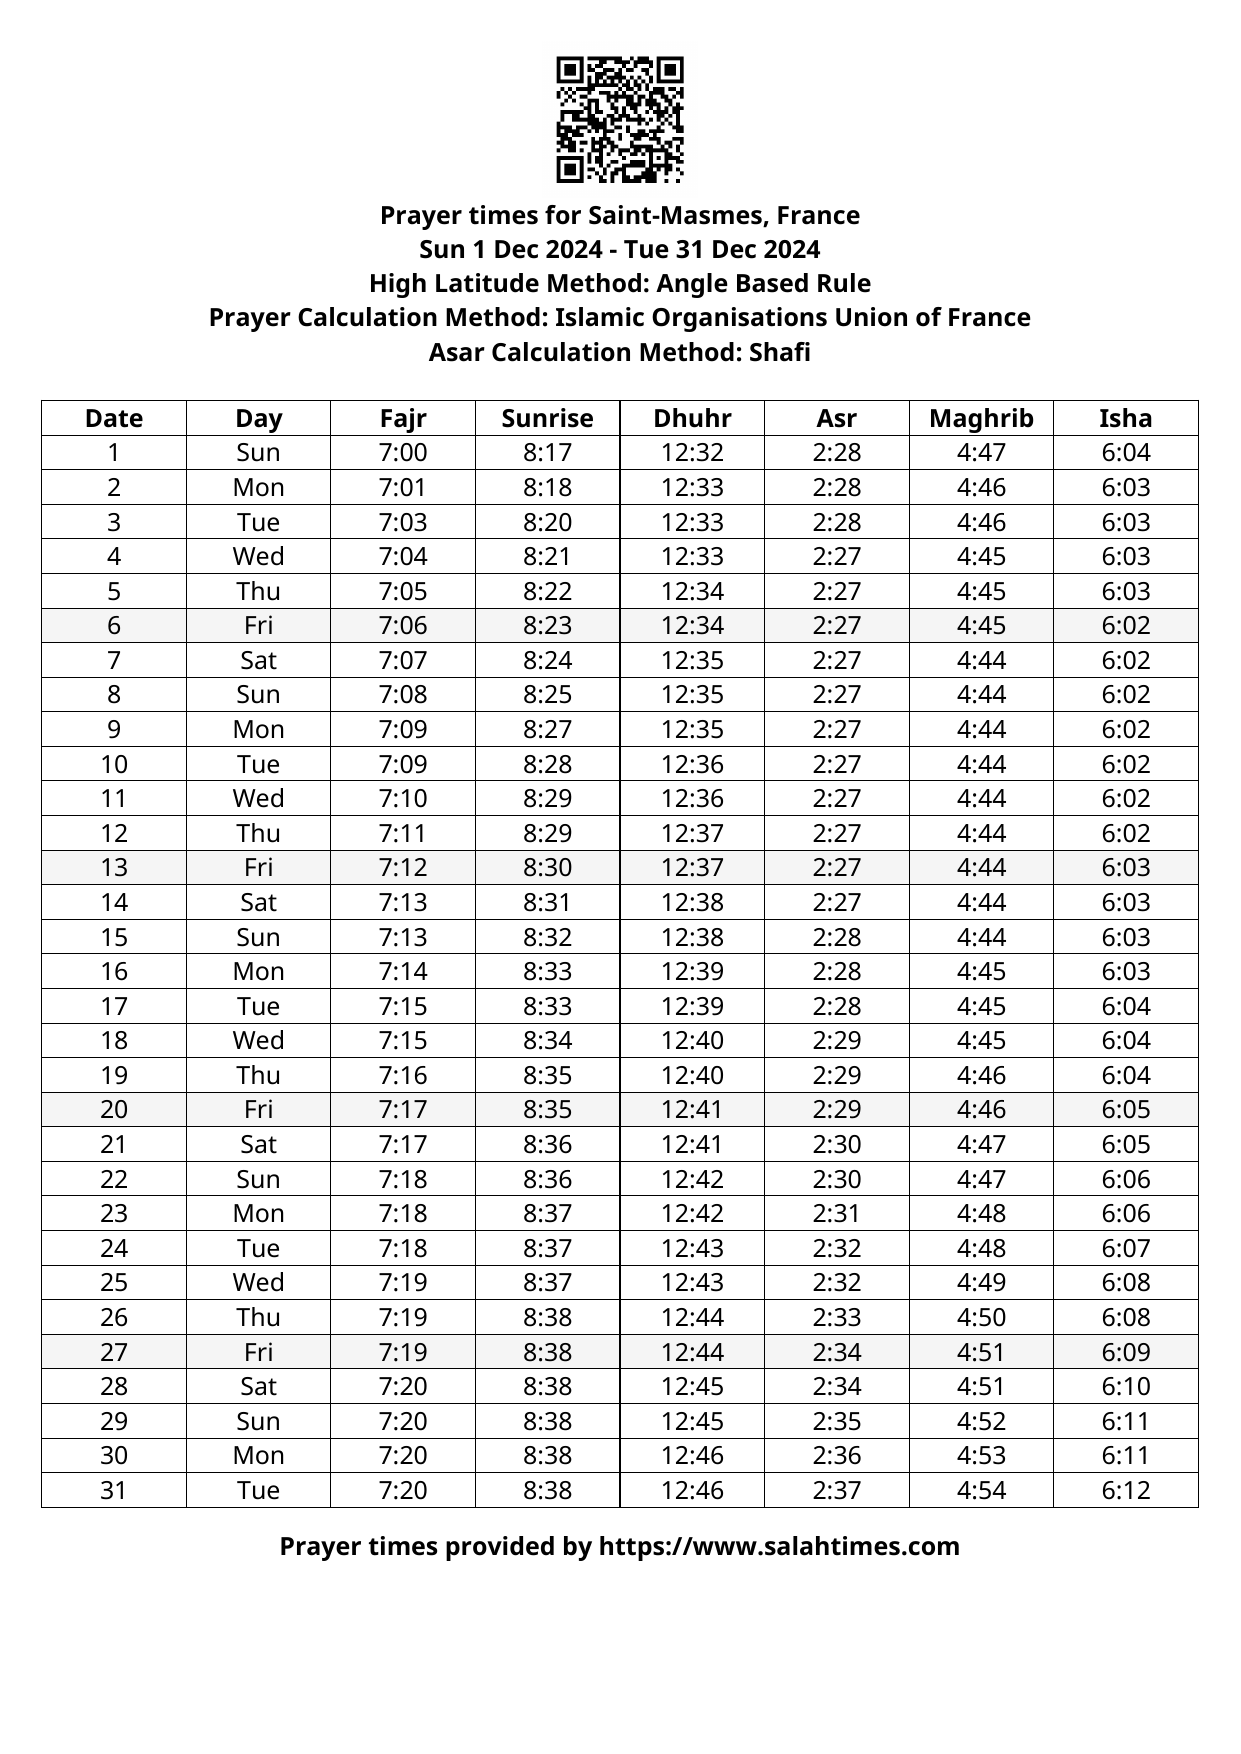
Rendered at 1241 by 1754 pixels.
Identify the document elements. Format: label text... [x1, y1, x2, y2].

table_cell Thu [187, 816, 330, 849]
table_cell 8:38 [476, 1439, 619, 1472]
table_cell 2:31 [765, 1196, 909, 1230]
table_cell Sun [187, 1162, 330, 1195]
table_cell 2:37 [765, 1473, 909, 1507]
table_cell 4:44 [910, 781, 1053, 815]
table_cell 12:40 [621, 1058, 764, 1092]
table_cell 12:33 [621, 470, 764, 504]
table_cell 2:34 [765, 1369, 909, 1403]
table_cell 30 [42, 1439, 186, 1472]
table_cell 12:39 [621, 989, 764, 1022]
text Asar Calculation Method: Shafi [42, 334, 1198, 368]
table_cell 4:47 [910, 1127, 1053, 1161]
table_cell 6:03 [1054, 851, 1198, 884]
table_cell 7:00 [331, 436, 475, 469]
table_cell 8:33 [476, 989, 619, 1022]
table_cell 7:20 [331, 1404, 475, 1437]
table_header Asr [765, 401, 909, 434]
table_cell 17 [42, 989, 186, 1022]
table_cell 12:46 [621, 1473, 764, 1507]
table_cell 7:20 [331, 1369, 475, 1403]
table_cell 3 [42, 505, 186, 538]
table_cell 4:45 [910, 1024, 1053, 1057]
table_cell Wed [187, 781, 330, 815]
table_cell Sat [187, 885, 330, 919]
table_cell Sun [187, 1404, 330, 1437]
table_cell 12:44 [621, 1300, 764, 1334]
table_cell 6:03 [1054, 505, 1198, 538]
table_cell 2:27 [765, 609, 909, 642]
table_cell Wed [187, 1024, 330, 1057]
table_cell 2 [42, 470, 186, 504]
table_cell 6:04 [1054, 436, 1198, 469]
table_cell 6:02 [1054, 747, 1198, 780]
table_header Date [42, 401, 186, 434]
table_cell 6:02 [1054, 678, 1198, 711]
table_cell 8:38 [476, 1335, 619, 1368]
table_cell 6:03 [1054, 470, 1198, 504]
table_cell 2:28 [765, 954, 909, 988]
table_cell 8:17 [476, 436, 619, 469]
table_cell Sat [187, 1369, 330, 1403]
table_cell 6:12 [1054, 1473, 1198, 1507]
table_cell 12:38 [621, 920, 764, 953]
table_cell 6:03 [1054, 920, 1198, 953]
table_cell Sun [187, 920, 330, 953]
table_cell 6:02 [1054, 816, 1198, 849]
table_cell 7:14 [331, 954, 475, 988]
table_cell 4:44 [910, 816, 1053, 849]
table_cell 12:33 [621, 505, 764, 538]
table_cell 2:27 [765, 539, 909, 573]
table_cell 6:03 [1054, 885, 1198, 919]
table_cell Thu [187, 1058, 330, 1092]
table_cell 12:46 [621, 1439, 764, 1472]
table_cell 4:51 [910, 1335, 1053, 1368]
table_cell 7:18 [331, 1162, 475, 1195]
table_cell 7:12 [331, 851, 475, 884]
table_cell 4:45 [910, 954, 1053, 988]
table_cell Mon [187, 712, 330, 746]
table_cell 2:27 [765, 781, 909, 815]
table_cell 2:28 [765, 920, 909, 953]
table_cell 31 [42, 1473, 186, 1507]
table_cell 12:37 [621, 816, 764, 849]
table_cell 7:20 [331, 1473, 475, 1507]
table_cell 25 [42, 1266, 186, 1299]
table_cell 2:28 [765, 470, 909, 504]
table_cell 2:29 [765, 1058, 909, 1092]
table_cell Tue [187, 747, 330, 780]
table_cell 2:29 [765, 1024, 909, 1057]
table_cell 6:11 [1054, 1439, 1198, 1472]
table_cell 6:02 [1054, 781, 1198, 815]
table_cell 4:44 [910, 678, 1053, 711]
table_cell 7:18 [331, 1231, 475, 1264]
table_cell 11 [42, 781, 186, 815]
table_cell 12:40 [621, 1024, 764, 1057]
text Sun 1 Dec 2024 - Tue 31 Dec 2024 [42, 232, 1198, 266]
table_cell 4:44 [910, 712, 1053, 746]
table_cell 20 [42, 1093, 186, 1126]
table_cell 8:27 [476, 712, 619, 746]
table_cell 8:33 [476, 954, 619, 988]
table_cell 12:38 [621, 885, 764, 919]
table_cell 6:05 [1054, 1127, 1198, 1161]
table_cell 8:29 [476, 781, 619, 815]
table_cell 26 [42, 1300, 186, 1334]
table_cell 7:19 [331, 1300, 475, 1334]
table_cell 12:34 [621, 609, 764, 642]
table_cell 2:27 [765, 574, 909, 607]
table_cell Sun [187, 436, 330, 469]
table_cell 8:38 [476, 1404, 619, 1437]
table_cell 21 [42, 1127, 186, 1161]
table_cell 2:33 [765, 1300, 909, 1334]
table_cell 6:03 [1054, 574, 1198, 607]
text Prayer times provided by https://www.salahtimes.com [42, 1528, 1198, 1563]
table_cell Tue [187, 505, 330, 538]
table_cell 8:38 [476, 1369, 619, 1403]
table_cell Mon [187, 470, 330, 504]
table_header Dhuhr [621, 401, 764, 434]
table_cell 8:31 [476, 885, 619, 919]
table_cell 2:36 [765, 1439, 909, 1472]
table_cell 7:15 [331, 989, 475, 1022]
table_cell 12:32 [621, 436, 764, 469]
table_cell 6:06 [1054, 1196, 1198, 1230]
table_cell 19 [42, 1058, 186, 1092]
table_cell 12:35 [621, 643, 764, 677]
table_cell 4:44 [910, 851, 1053, 884]
table_cell 4:44 [910, 920, 1053, 953]
table_cell 8:36 [476, 1162, 619, 1195]
table_cell Wed [187, 1266, 330, 1299]
table_cell 2:28 [765, 505, 909, 538]
table_cell 12:39 [621, 954, 764, 988]
table_cell 8:25 [476, 678, 619, 711]
table_cell 13 [42, 851, 186, 884]
table_cell 8:23 [476, 609, 619, 642]
table_cell 24 [42, 1231, 186, 1264]
table_cell 2:28 [765, 436, 909, 469]
table_cell 7:03 [331, 505, 475, 538]
table_cell Mon [187, 1439, 330, 1472]
table_cell 14 [42, 885, 186, 919]
table_cell 2:32 [765, 1231, 909, 1264]
table_cell 6:02 [1054, 609, 1198, 642]
table_cell 2:29 [765, 1093, 909, 1126]
table_cell 6:07 [1054, 1231, 1198, 1264]
table_cell 7:09 [331, 747, 475, 780]
table_cell 4:48 [910, 1231, 1053, 1264]
table_cell 7:08 [331, 678, 475, 711]
table_cell 7:04 [331, 539, 475, 573]
table_cell 2:35 [765, 1404, 909, 1437]
table_cell Fri [187, 1335, 330, 1368]
table_header Sunrise [476, 401, 619, 434]
table_cell 4:45 [910, 989, 1053, 1022]
table_header Fajr [331, 401, 475, 434]
table_cell 2:27 [765, 643, 909, 677]
table_cell 4:45 [910, 609, 1053, 642]
table_cell 6:02 [1054, 712, 1198, 746]
table_cell 6:11 [1054, 1404, 1198, 1437]
table_cell 12:43 [621, 1231, 764, 1264]
table_cell 7:16 [331, 1058, 475, 1092]
table_cell 12:37 [621, 851, 764, 884]
table_cell 23 [42, 1196, 186, 1230]
table_cell 2:27 [765, 747, 909, 780]
table_cell 12:41 [621, 1093, 764, 1126]
text Prayer Calculation Method: Islamic Organisations Union of France [42, 300, 1198, 334]
table_cell 2:27 [765, 885, 909, 919]
table_cell 5 [42, 574, 186, 607]
table_cell 8:34 [476, 1024, 619, 1057]
table_cell 4:54 [910, 1473, 1053, 1507]
table_cell 8:36 [476, 1127, 619, 1161]
table_cell 22 [42, 1162, 186, 1195]
table_cell 12:44 [621, 1335, 764, 1368]
table_cell 7:17 [331, 1093, 475, 1126]
table_cell 8:32 [476, 920, 619, 953]
table_cell 8:37 [476, 1196, 619, 1230]
table_cell 4 [42, 539, 186, 573]
table_cell 7:09 [331, 712, 475, 746]
table_cell 7:18 [331, 1196, 475, 1230]
table_cell Sat [187, 1127, 330, 1161]
table_cell 4:47 [910, 1162, 1053, 1195]
table_cell 4:47 [910, 436, 1053, 469]
table_cell 2:27 [765, 712, 909, 746]
table_cell 6:04 [1054, 1058, 1198, 1092]
table_cell 4:46 [910, 470, 1053, 504]
table_cell 18 [42, 1024, 186, 1057]
table_cell 28 [42, 1369, 186, 1403]
table_cell 8 [42, 678, 186, 711]
table_cell 12:36 [621, 781, 764, 815]
table_cell Fri [187, 609, 330, 642]
table_cell 6:03 [1054, 954, 1198, 988]
table_cell 12:45 [621, 1369, 764, 1403]
table_cell 12:35 [621, 678, 764, 711]
table_cell 8:38 [476, 1300, 619, 1334]
table_cell 12:45 [621, 1404, 764, 1437]
table_cell 10 [42, 747, 186, 780]
picture [542, 41, 699, 198]
table_cell Fri [187, 1093, 330, 1126]
table_cell 8:37 [476, 1231, 619, 1264]
table_cell Thu [187, 574, 330, 607]
table_cell Sun [187, 678, 330, 711]
table_cell 12:36 [621, 747, 764, 780]
table_cell 8:29 [476, 816, 619, 849]
table_cell 8:21 [476, 539, 619, 573]
table_cell 9 [42, 712, 186, 746]
table_cell 4:44 [910, 885, 1053, 919]
table_cell 6:04 [1054, 989, 1198, 1022]
table_cell 2:30 [765, 1127, 909, 1161]
table_cell 7:05 [331, 574, 475, 607]
table_cell Mon [187, 1196, 330, 1230]
table_cell Tue [187, 1473, 330, 1507]
table_cell 8:38 [476, 1473, 619, 1507]
table_cell Fri [187, 851, 330, 884]
table_cell 8:37 [476, 1266, 619, 1299]
table_cell 7 [42, 643, 186, 677]
table_cell 4:49 [910, 1266, 1053, 1299]
table_cell 8:22 [476, 574, 619, 607]
table_cell 4:45 [910, 539, 1053, 573]
table_cell 8:30 [476, 851, 619, 884]
table_cell 4:51 [910, 1369, 1053, 1403]
table_cell 7:07 [331, 643, 475, 677]
table_cell 12:42 [621, 1162, 764, 1195]
table_cell Mon [187, 954, 330, 988]
table_cell 7:11 [331, 816, 475, 849]
table_cell 7:20 [331, 1439, 475, 1472]
table_cell 6:10 [1054, 1369, 1198, 1403]
table_cell 4:44 [910, 747, 1053, 780]
table_cell Wed [187, 539, 330, 573]
table_cell 12:42 [621, 1196, 764, 1230]
table_cell 8:18 [476, 470, 619, 504]
table_cell 12:34 [621, 574, 764, 607]
table_cell 4:45 [910, 574, 1053, 607]
table_cell 7:13 [331, 885, 475, 919]
table_cell 7:06 [331, 609, 475, 642]
table_cell 7:10 [331, 781, 475, 815]
table_cell 12 [42, 816, 186, 849]
table_cell 6:08 [1054, 1300, 1198, 1334]
table_cell 2:34 [765, 1335, 909, 1368]
table_cell 15 [42, 920, 186, 953]
table_cell 6:02 [1054, 643, 1198, 677]
table_cell 7:01 [331, 470, 475, 504]
table_cell 4:53 [910, 1439, 1053, 1472]
text Prayer times for Saint-Masmes, France [42, 198, 1198, 232]
table_cell 12:43 [621, 1266, 764, 1299]
table_cell 4:52 [910, 1404, 1053, 1437]
table_cell 8:20 [476, 505, 619, 538]
table_cell 4:48 [910, 1196, 1053, 1230]
table_cell 6:05 [1054, 1093, 1198, 1126]
table_cell 1 [42, 436, 186, 469]
table_cell 4:44 [910, 643, 1053, 677]
table_cell 7:13 [331, 920, 475, 953]
table_header Isha [1054, 401, 1198, 434]
table_cell Sat [187, 643, 330, 677]
table_cell 2:30 [765, 1162, 909, 1195]
table_cell 12:35 [621, 712, 764, 746]
table_header Maghrib [910, 401, 1053, 434]
table_cell 2:27 [765, 678, 909, 711]
table_cell 12:41 [621, 1127, 764, 1161]
table_cell 6:08 [1054, 1266, 1198, 1299]
table_cell 7:17 [331, 1127, 475, 1161]
table_cell 2:27 [765, 816, 909, 849]
table_cell 7:19 [331, 1335, 475, 1368]
text High Latitude Method: Angle Based Rule [42, 266, 1198, 300]
table_cell 7:19 [331, 1266, 475, 1299]
table_cell 6 [42, 609, 186, 642]
table_cell 29 [42, 1404, 186, 1437]
table_cell 8:28 [476, 747, 619, 780]
table_cell 4:46 [910, 505, 1053, 538]
table_cell Tue [187, 989, 330, 1022]
table_cell 6:03 [1054, 539, 1198, 573]
table_cell 8:35 [476, 1058, 619, 1092]
table_cell 27 [42, 1335, 186, 1368]
table_cell 8:24 [476, 643, 619, 677]
table_cell 4:46 [910, 1058, 1053, 1092]
table_cell 4:46 [910, 1093, 1053, 1126]
table_cell 4:50 [910, 1300, 1053, 1334]
table_cell 7:15 [331, 1024, 475, 1057]
table_cell 2:27 [765, 851, 909, 884]
table_cell 6:09 [1054, 1335, 1198, 1368]
table_cell 6:04 [1054, 1024, 1198, 1057]
table_cell 16 [42, 954, 186, 988]
table_cell 2:28 [765, 989, 909, 1022]
table_cell Thu [187, 1300, 330, 1334]
table_cell Tue [187, 1231, 330, 1264]
table_cell 8:35 [476, 1093, 619, 1126]
table_cell 12:33 [621, 539, 764, 573]
table_cell 6:06 [1054, 1162, 1198, 1195]
table_header Day [187, 401, 330, 434]
table_cell 2:32 [765, 1266, 909, 1299]
